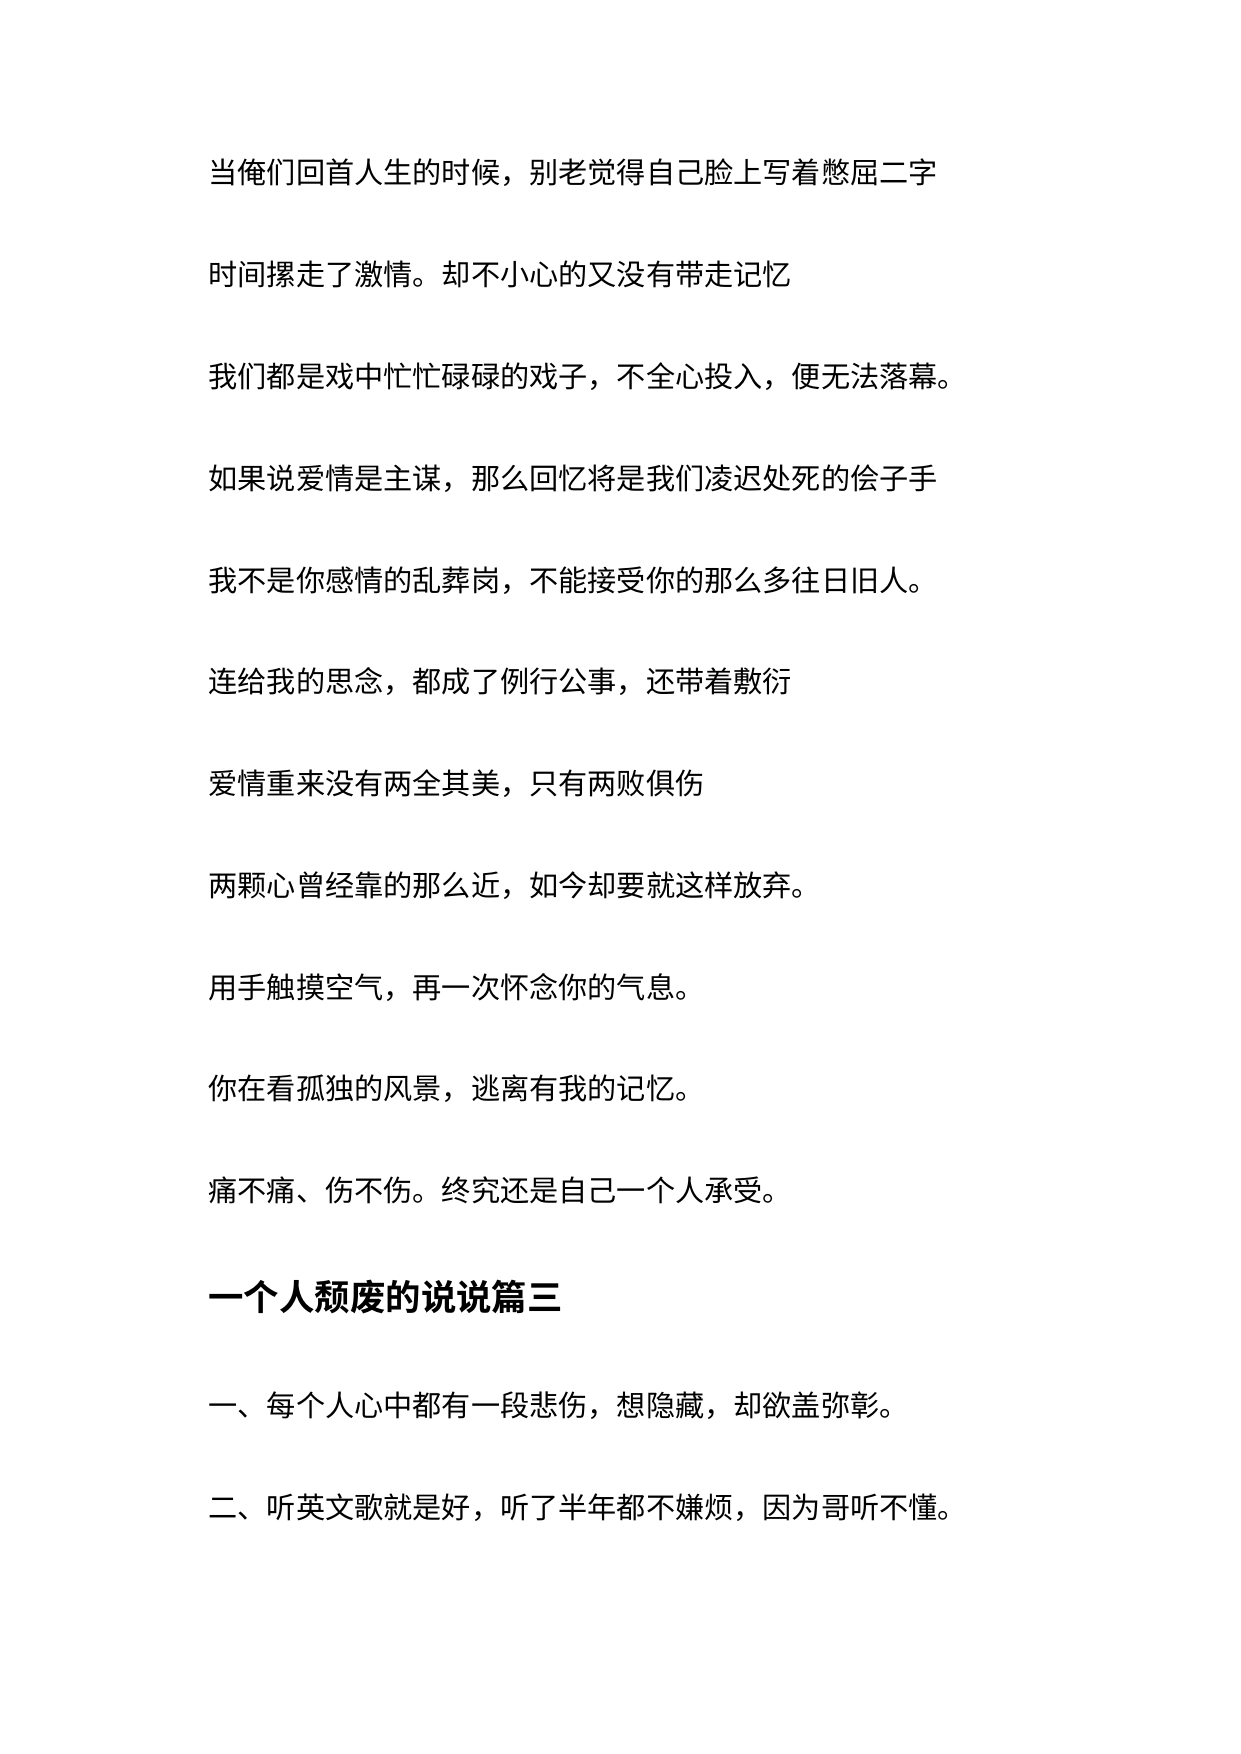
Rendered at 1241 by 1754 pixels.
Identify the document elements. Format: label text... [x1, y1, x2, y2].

text 时间摞走了激情。却不小心的又没有带走记忆 [150, 252, 1090, 294]
text 我不是你感情的乱葬岗，不能接受你的那么多往日旧人。 [150, 557, 1090, 599]
text 我们都是戏中忙忙碌碌的戏子，不全心投入，便无法落幕。 [150, 353, 1090, 396]
text 连给我的思念，都成了例行公事，还带着敷衍 [150, 659, 1090, 701]
text 爱情重来没有两全其美，只有两败俱伤 [150, 761, 1090, 803]
text 如果说爱情是主谋，那么回忆将是我们凌迟处死的侩子手 [150, 455, 1090, 498]
text 两颗心曾经靠的那么近，如今却要就这样放弃。 [150, 862, 1090, 905]
text 用手触摸空气，再一次怀念你的气息。 [150, 964, 1090, 1006]
text 一个人颓废的说说篇三 [150, 1269, 1090, 1321]
text 你在看孤独的风景，逃离有我的记忆。 [150, 1066, 1090, 1108]
text 痛不痛、伤不伤。终究还是自己一个人承受。 [150, 1168, 1090, 1210]
text 当俺们回首人生的时候，别老觉得自己脸上写着憋屈二字 [150, 150, 1090, 192]
text 二、听英文歌就是好，听了半年都不嫌烦，因为哥听不懂。 [150, 1485, 1090, 1527]
text 一、每个人心中都有一段悲伤，想隐藏，却欲盖弥彰。 [150, 1383, 1090, 1425]
